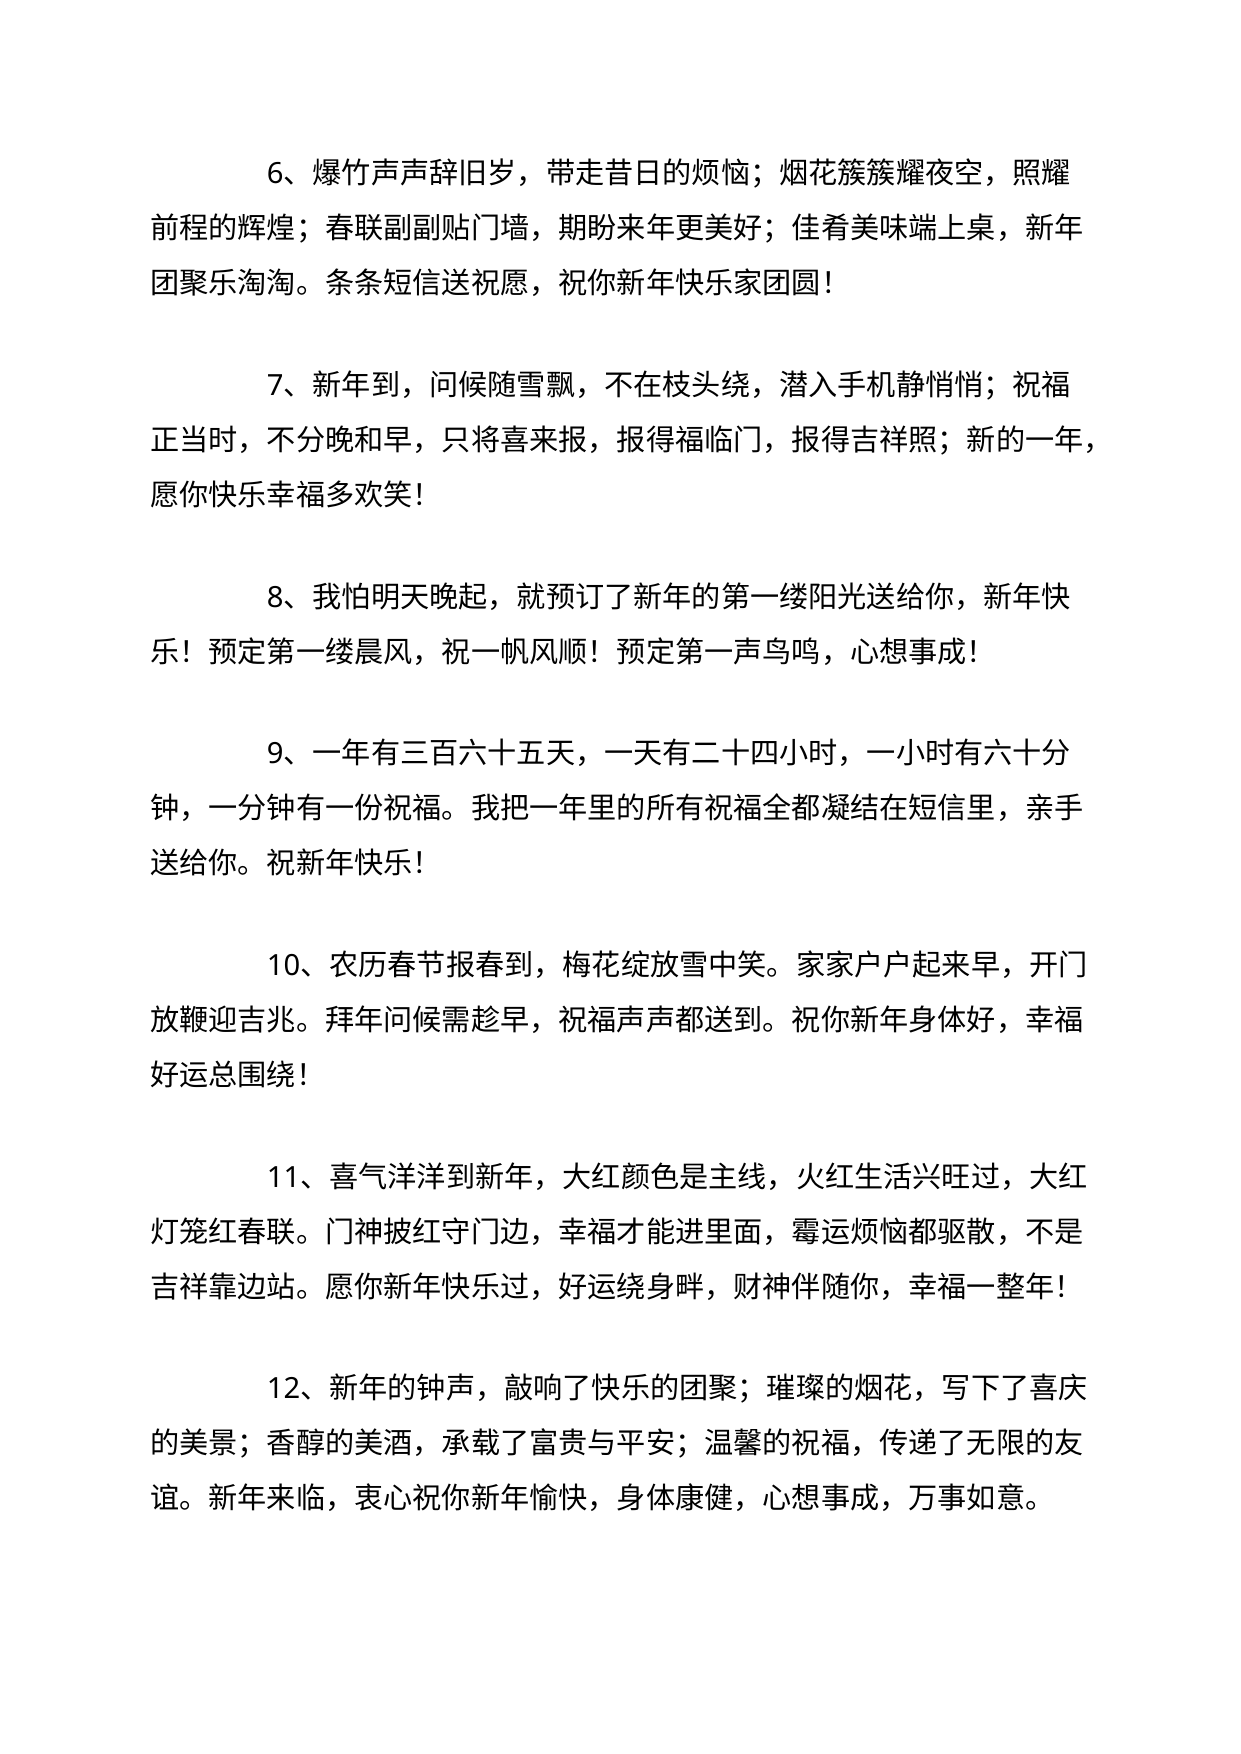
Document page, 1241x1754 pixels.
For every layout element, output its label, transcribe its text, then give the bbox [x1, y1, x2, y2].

text 7、新年到，问候随雪飘，不在枝头绕，潜入手机静悄悄；祝福正当时，不分晚和早，只将喜来报，报得福临门，报得吉祥照；新的一年，愿你快乐幸福多欢笑！ [150, 362, 1090, 514]
text 8、我怕明天晚起，就预订了新年的第一缕阳光送给你，新年快乐！预定第一缕晨风，祝一帆风顺！预定第一声鸟鸣，心想事成！ [150, 573, 1090, 671]
text 12、新年的钟声，敲响了快乐的团聚；璀璨的烟花，写下了喜庆的美景；香醇的美酒，承载了富贵与平安；温馨的祝福，传递了无限的友谊。新年来临，衷心祝你新年愉快，身体康健，心想事成，万事如意。 [150, 1365, 1090, 1517]
text 10、农历春节报春到，梅花绽放雪中笑。家家户户起来早，开门放鞭迎吉兆。拜年问候需趁早，祝福声声都送到。祝你新年身体好，幸福好运总围绕！ [150, 942, 1090, 1094]
text 6、爆竹声声辞旧岁，带走昔日的烦恼；烟花簇簇耀夜空，照耀前程的辉煌；春联副副贴门墙，期盼来年更美好；佳肴美味端上桌，新年团聚乐淘淘。条条短信送祝愿，祝你新年快乐家团圆！ [150, 150, 1090, 302]
text 9、一年有三百六十五天，一天有二十四小时，一小时有六十分钟，一分钟有一份祝福。我把一年里的所有祝福全都凝结在短信里，亲手送给你。祝新年快乐！ [150, 730, 1090, 882]
text 11、喜气洋洋到新年，大红颜色是主线，火红生活兴旺过，大红灯笼红春联。门神披红守门边，幸福才能进里面，霉运烦恼都驱散，不是吉祥靠边站。愿你新年快乐过，好运绕身畔，财神伴随你，幸福一整年！ [150, 1153, 1090, 1306]
